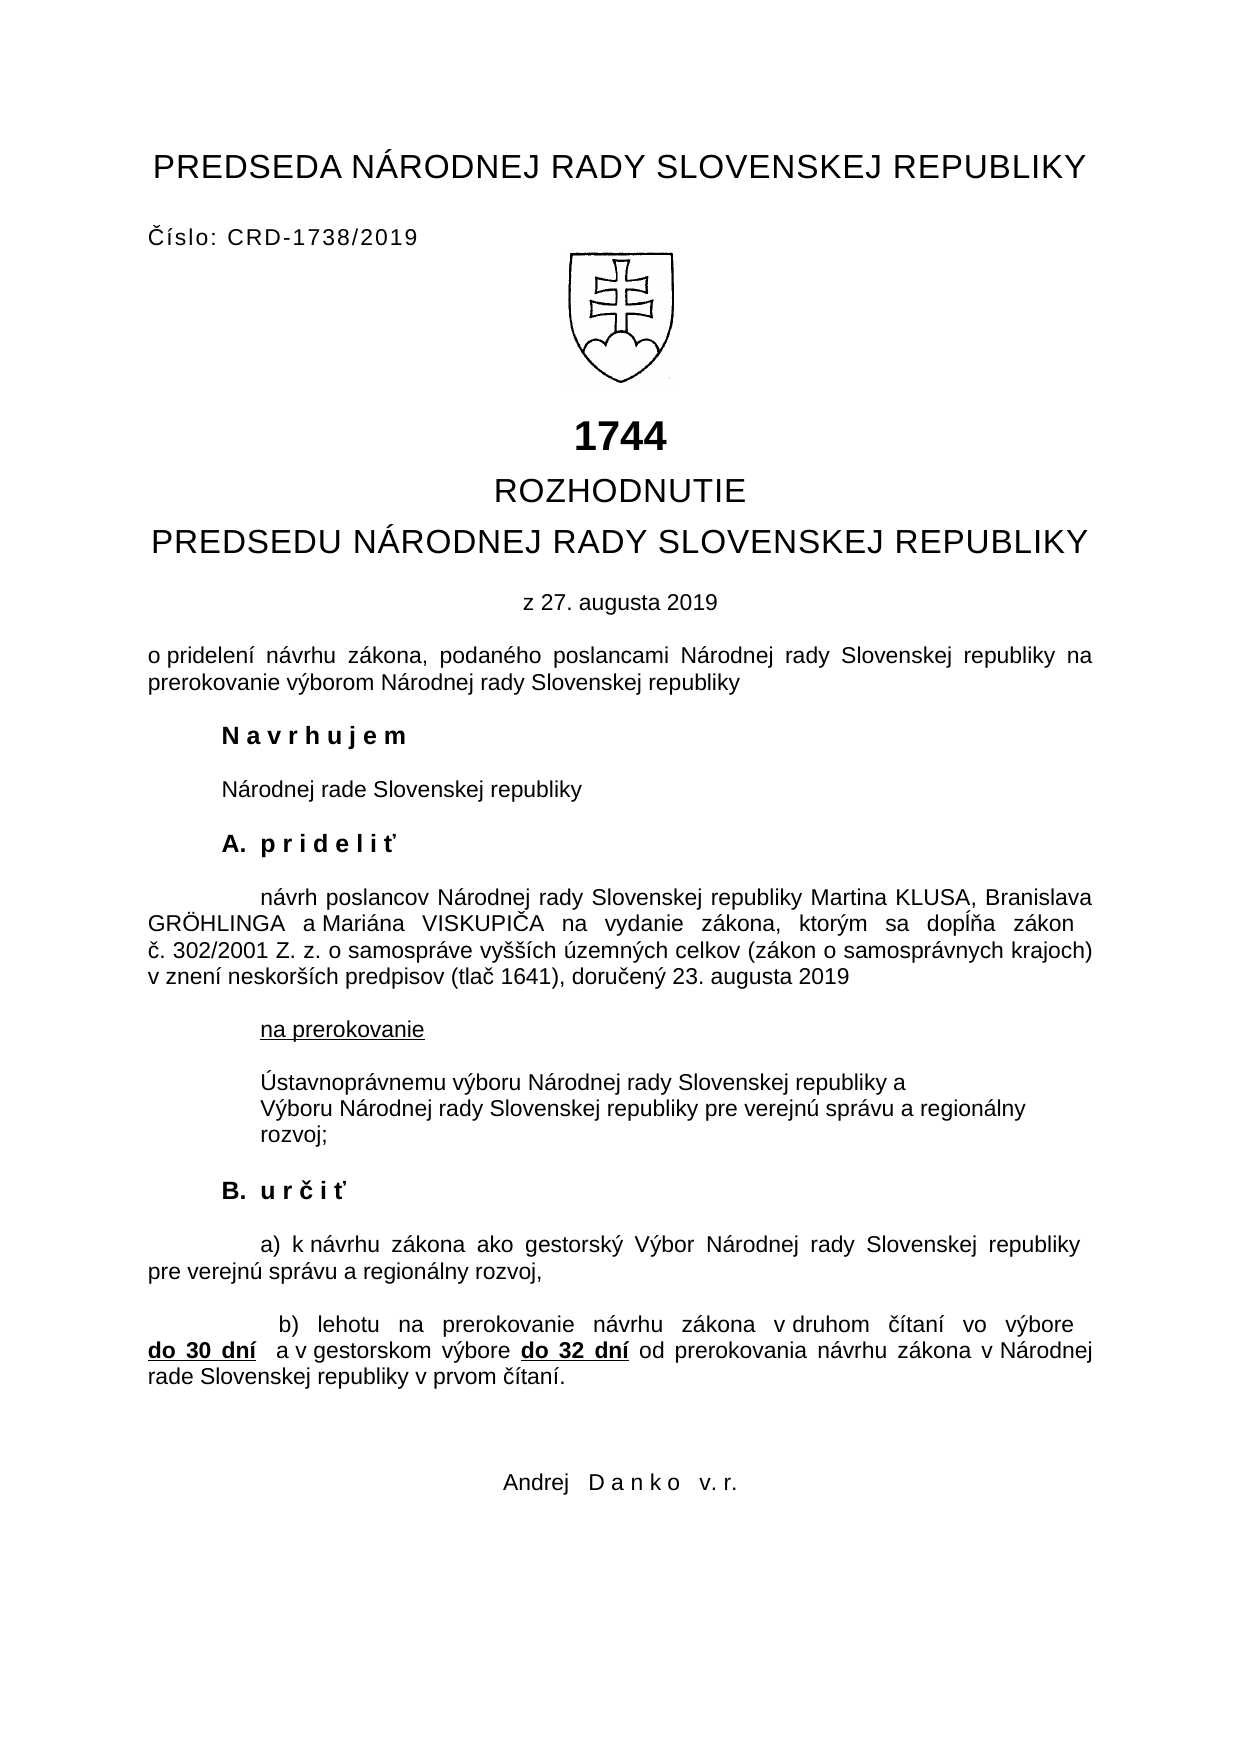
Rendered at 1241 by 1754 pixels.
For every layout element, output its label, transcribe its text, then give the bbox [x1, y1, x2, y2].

text B. u r č i ť [148, 1176, 1093, 1205]
text Číslo: CRD-1738/2019 [148, 223, 1093, 250]
text Národnej rade Slovenskej republiky [148, 776, 1093, 803]
text o pridelení návrhu zákona, podaného poslancami Národnej rady Slovenskej republiky na prerokovanie výborom Národnej rady Slovenskej republiky [148, 642, 1093, 695]
text Andrej D a n k o v. r. [148, 1469, 1093, 1495]
text z 27. augusta 2019 [148, 589, 1093, 616]
text 1744 [148, 411, 1093, 459]
text rozvoj; [148, 1121, 1093, 1148]
text Výboru Národnej rady Slovenskej republiky pre verejnú správu a regionálny [148, 1095, 1093, 1121]
text N a v r h u j e m [148, 721, 1093, 750]
subtitle PREDSEDA NÁRODNEJ RADY SLOVENSKEJ REPUBLIKY [148, 148, 1093, 186]
subtitle ROZHODNUTIE [148, 471, 1093, 510]
subtitle PREDSEDU NÁRODNEJ RADY SLOVENSKEJ REPUBLIKY [148, 522, 1093, 561]
text b) lehotu na prerokovanie návrhu zákona v druhom čítaní vo výbore do 30 dní a v gestorskom výbore do 32 dní od prerokovania návrhu zákona v Národnej rade Slovenskej republiky v prvom čítaní. [148, 1311, 1093, 1389]
text na prerokovanie [148, 1016, 1093, 1042]
picture [563, 250, 677, 386]
text Ústavnoprávnemu výboru Národnej rady Slovenskej republiky a [148, 1068, 1093, 1095]
text a) k návrhu zákona ako gestorský Výbor Národnej rady Slovenskej republiky pre verejnú správu a regionálny rozvoj, [148, 1231, 1093, 1284]
text návrh poslancov Národnej rady Slovenskej republiky Martina KLUSA, Branislava GRÖHLINGA a Mariána VISKUPIČA na vydanie zákona, ktorým sa dopĺňa zákon č. 302/2001 Z. z. o samospráve vyšších územných celkov (zákon o samosprávnych krajoch) v znení neskorších predpisov (tlač 1641), doručený 23. augusta 2019 [148, 884, 1093, 989]
text A. p r i d e l i ť [148, 829, 1093, 858]
